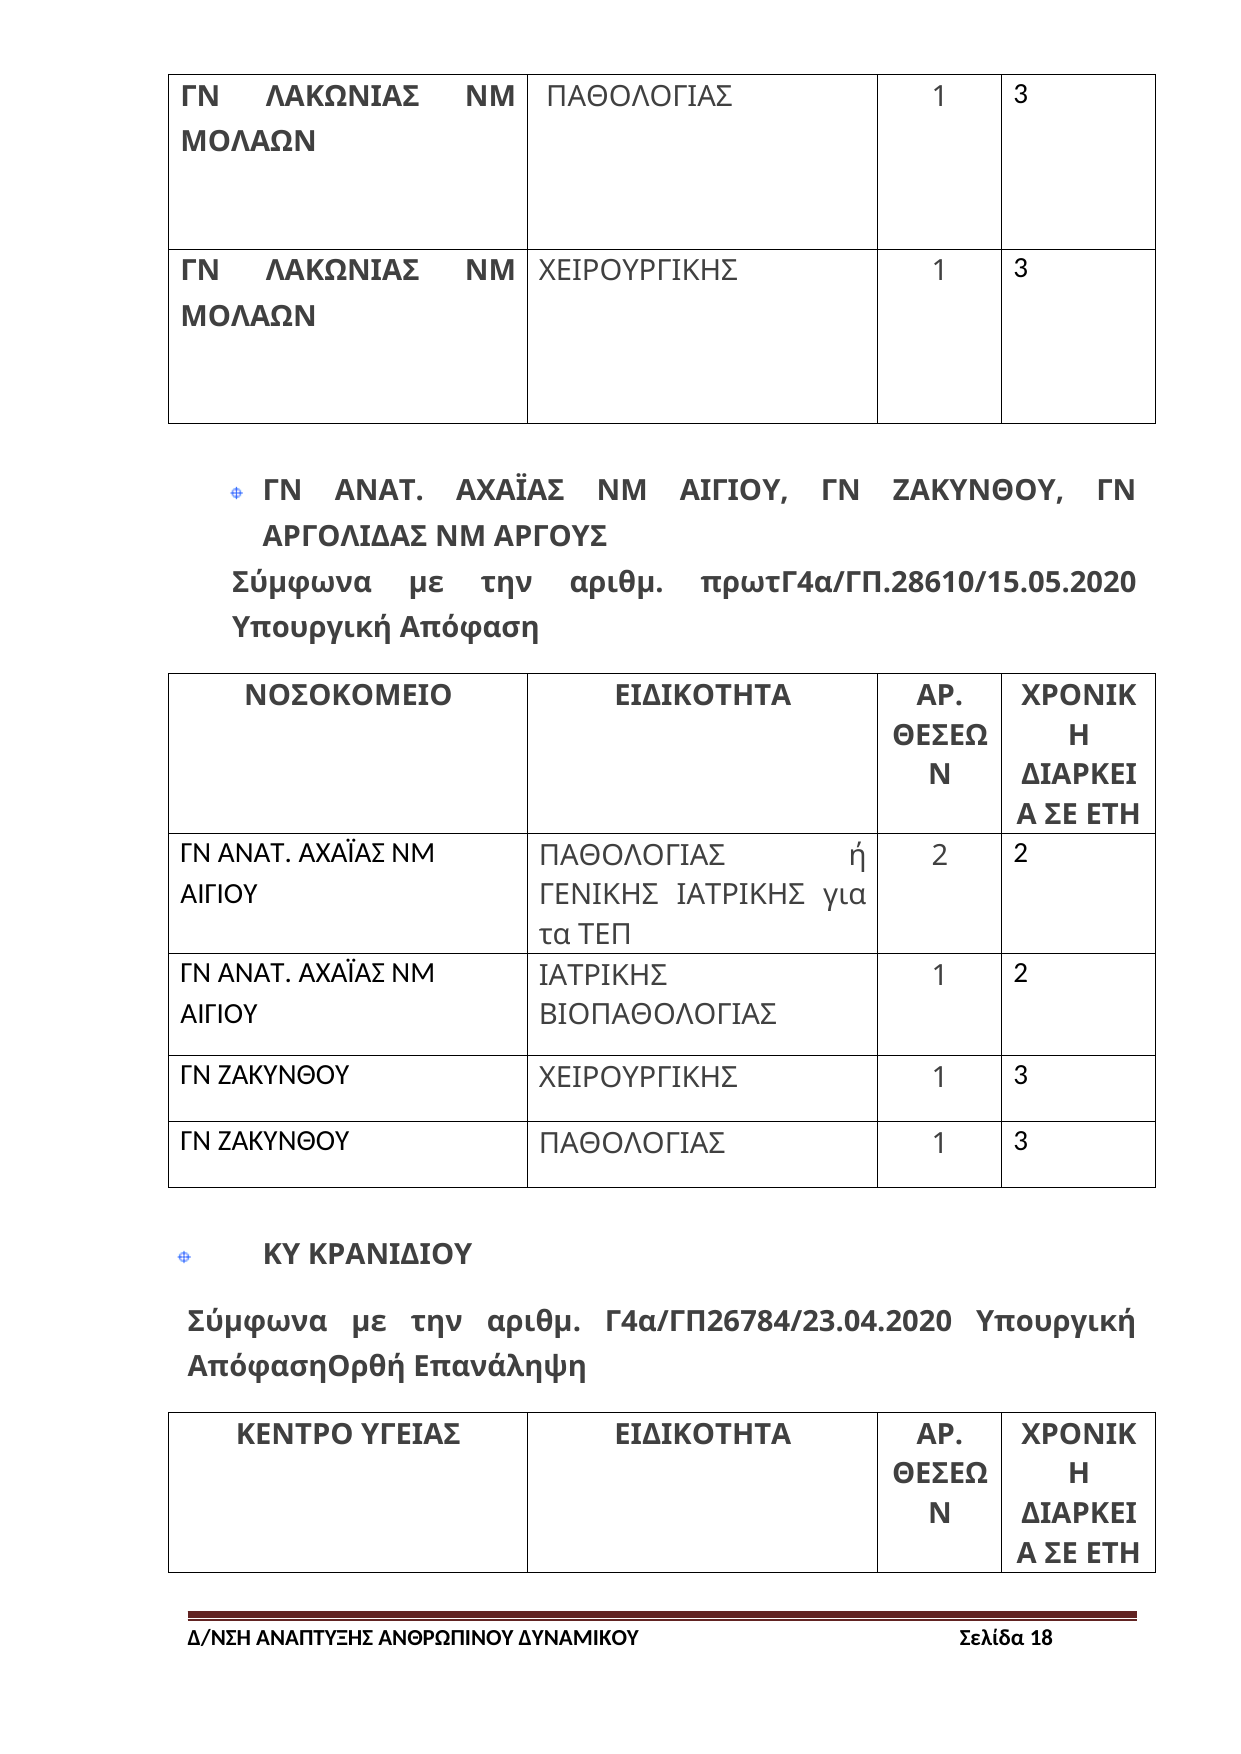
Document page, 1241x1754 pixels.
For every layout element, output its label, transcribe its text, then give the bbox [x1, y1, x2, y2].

table_header ΧΡΟΝΙΚΗ ΔΙΑΡΚΕΙΑ ΣΕ ΕΤΗ [1002, 1413, 1155, 1572]
table_header ΝΟΣΟΚΟΜΕΙΟ [169, 674, 527, 833]
table_header ΑΡ. ΘΕΣΕΩΝ [878, 1413, 1001, 1572]
table_cell 3 [1002, 1122, 1155, 1187]
text Σύμφωνα με την αριθμ. Γ4α/ΓΠ26784/23.04.2020 Υπουργική ΑπόφασηΟρθή Επανάληψη [187, 1300, 1137, 1385]
picture [226, 484, 243, 501]
table_cell 1 [878, 250, 1001, 423]
table_cell ΓΝ ΖΑΚΥΝΘΟΥ [169, 1122, 527, 1187]
table_cell 1 [878, 954, 1001, 1055]
table_header ΕΙΔΙΚΟΤΗΤΑ [528, 1413, 877, 1572]
table_cell 1 [878, 1056, 1001, 1121]
table_cell ΙΑΤΡΙΚΗΣ ΒΙΟΠΑΘΟΛΟΓΙΑΣ [528, 954, 877, 1055]
table_cell ΓΝ ΑΝΑΤ. ΑΧΑΪΑΣ ΝΜ ΑΙΓΙΟΥ [169, 834, 527, 953]
table_header ΧΡΟΝΙΚΗ ΔΙΑΡΚΕΙΑ ΣΕ ΕΤΗ [1002, 674, 1155, 833]
table_cell ΓΝ ΛΑΚΩΝΙΑΣ ΝΜ ΜΟΛΑΩΝ [169, 75, 527, 248]
table_cell ΠΑΘΟΛΟΓΙΑΣ [528, 1122, 877, 1187]
picture [173, 1248, 191, 1265]
table_cell 1 [878, 1122, 1001, 1187]
table_cell ΧΕΙΡΟΥΡΓΙΚΗΣ [528, 250, 877, 423]
table_header ΕΙΔΙΚΟΤΗΤΑ [528, 674, 877, 833]
list ΓΝ ΑΝΑΤ. ΑΧΑΪΑΣ ΝΜ ΑΙΓΙΟΥ, ΓΝ ΖΑΚΥΝΘΟΥ, ΓΝ ΑΡΓΟΛΙΔΑΣ ΝΜ ΑΡΓΟΥΣ [225, 470, 1137, 555]
table_cell 3 [1002, 1056, 1155, 1121]
list ΚΥ ΚΡΑΝΙΔΙΟΥ [173, 1233, 1137, 1273]
table_cell 3 [1002, 75, 1155, 248]
table_cell 3 [1002, 250, 1155, 423]
table_cell ΧΕΙΡΟΥΡΓΙΚΗΣ [528, 1056, 877, 1121]
table_cell 2 [1002, 834, 1155, 953]
table_cell 1 [878, 75, 1001, 248]
table_cell ΓΝ ΑΝΑΤ. ΑΧΑΪΑΣ ΝΜ ΑΙΓΙΟΥ [169, 954, 527, 1055]
table_cell 2 [878, 834, 1001, 953]
table_header ΚΕΝΤΡΟ ΥΓΕΙΑΣ [169, 1413, 527, 1572]
table_cell 2 [1002, 954, 1155, 1055]
table_cell ΠΑΘΟΛΟΓΙΑΣ [528, 75, 877, 248]
table_header ΑΡ. ΘΕΣΕΩΝ [878, 674, 1001, 833]
table_cell ΓΝ ΖΑΚΥΝΘΟΥ [169, 1056, 527, 1121]
table_cell ΓΝ ΛΑΚΩΝΙΑΣ ΝΜ ΜΟΛΑΩΝ [169, 250, 527, 423]
list Σύμφωνα με την αριθμ. πρωτΓ4α/ΓΠ.28610/15.05.2020 Υπουργική Απόφαση [232, 561, 1137, 646]
table_cell ΠΑΘΟΛΟΓΙΑΣ ή ΓΕΝΙΚΗΣ ΙΑΤΡΙΚΗΣ για τα ΤΕΠ [528, 834, 877, 953]
